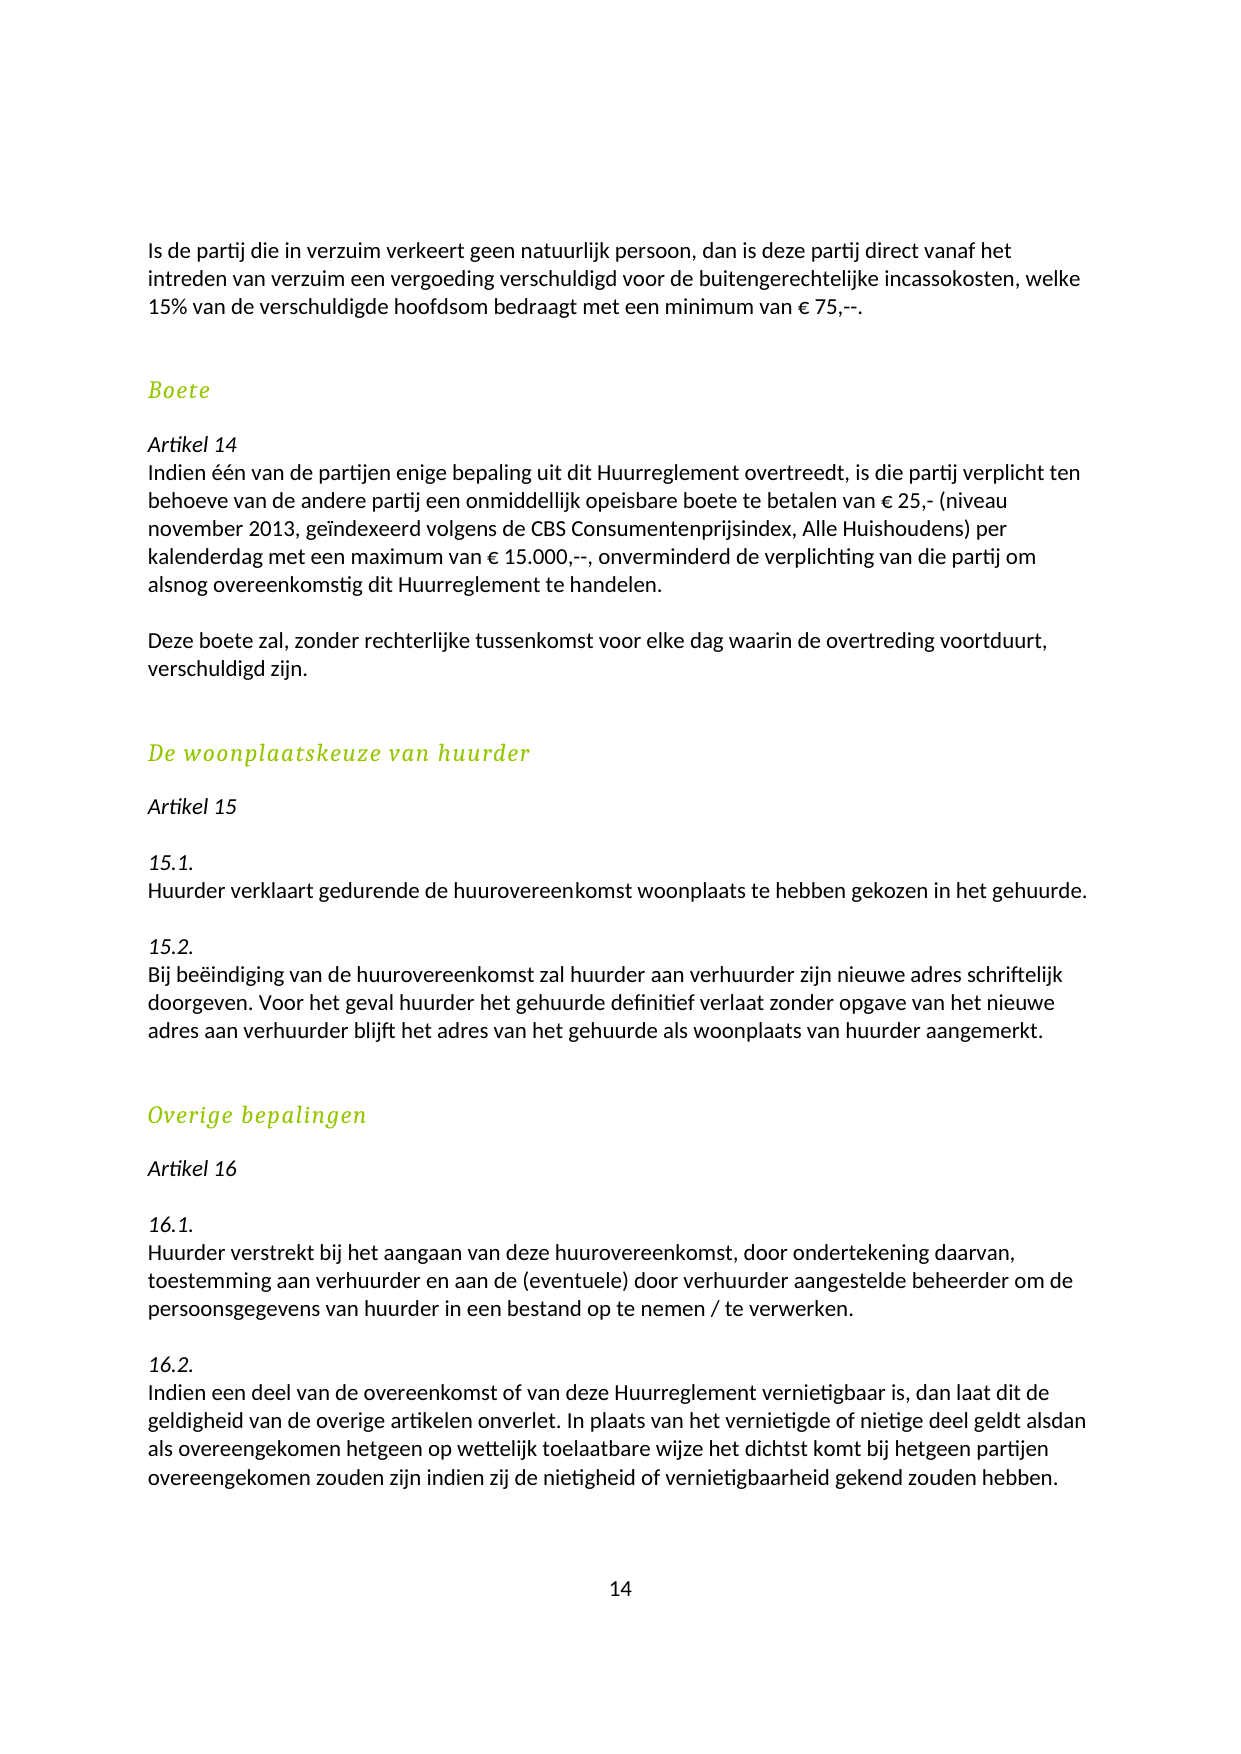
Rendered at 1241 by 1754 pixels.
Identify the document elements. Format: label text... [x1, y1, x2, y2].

text 16.2. [148, 1351, 1092, 1378]
text Is de partij die in verzuim verkeert geen natuurlijk persoon, dan is deze partij direct vanaf het intreden van verzuim een vergoeding verschuldigd voor de buitengerechtelijke incassokosten, welke 15% van de verschuldigde hoofdsom bedraagt met een minimum van € 75,--. [148, 236, 1092, 320]
text 15.1. [148, 848, 1092, 876]
subtitle Boete [148, 376, 1092, 405]
text Bij beëindiging van de huurovereenkomst zal huurder aan verhuurder zijn nieuwe adres schriftelijk doorgeven. Voor het geval huurder het gehuurde definitief verlaat zonder opgave van het nieuwe adres aan verhuurder blijft het adres van het gehuurde als woonplaats van huurder aangemerkt. [148, 960, 1092, 1044]
text 15.2. [148, 932, 1092, 960]
text Huurder verklaart gedurende de huurovereenkomst woonplaats te hebben gekozen in het gehuurde. [148, 876, 1092, 904]
subtitle Overige bepalingen [148, 1101, 1092, 1129]
text Indien één van de partijen enige bepaling uit dit Huurreglement overtreedt, is die partij verplicht ten behoeve van de andere partij een onmiddellijk opeisbare boete te betalen van € 25,- (niveau november 2013, geïndexeerd volgens de CBS Consumentenprijsindex, Alle Huishoudens) per kalenderdag met een maximum van € 15.000,--, onverminderd de verplichting van die partij om alsnog overeenkomstig dit Huurreglement te handelen. [148, 458, 1092, 598]
text 16.1. [148, 1210, 1092, 1238]
text Huurder verstrekt bij het aangaan van deze huurovereenkomst, door ondertekening daarvan, toestemming aan verhuurder en aan de (eventuele) door verhuurder aangestelde beheerder om de persoonsgegevens van huurder in een bestand op te nemen / te verwerken. [148, 1238, 1092, 1322]
text Artikel 15 [148, 792, 1092, 820]
text Indien een deel van de overeenkomst of van deze Huurreglement vernietigbaar is, dan laat dit de geldigheid van de overige artikelen onverlet. In plaats van het vernietigde of nietige deel geldt alsdan als overeengekomen hetgeen op wettelijk toelaatbare wijze het dichtst komt bij hetgeen partijen overeengekomen zouden zijn indien zij de nietigheid of vernietigbaarheid gekend zouden hebben. [148, 1378, 1092, 1491]
text Deze boete zal, zonder rechterlijke tussenkomst voor elke dag waarin de overtreding voortduurt, verschuldigd zijn. [148, 626, 1092, 682]
text Artikel 16 [148, 1154, 1092, 1182]
subtitle De woonplaatskeuze van huurder [148, 738, 1092, 767]
text Artikel 14 [148, 430, 1092, 458]
